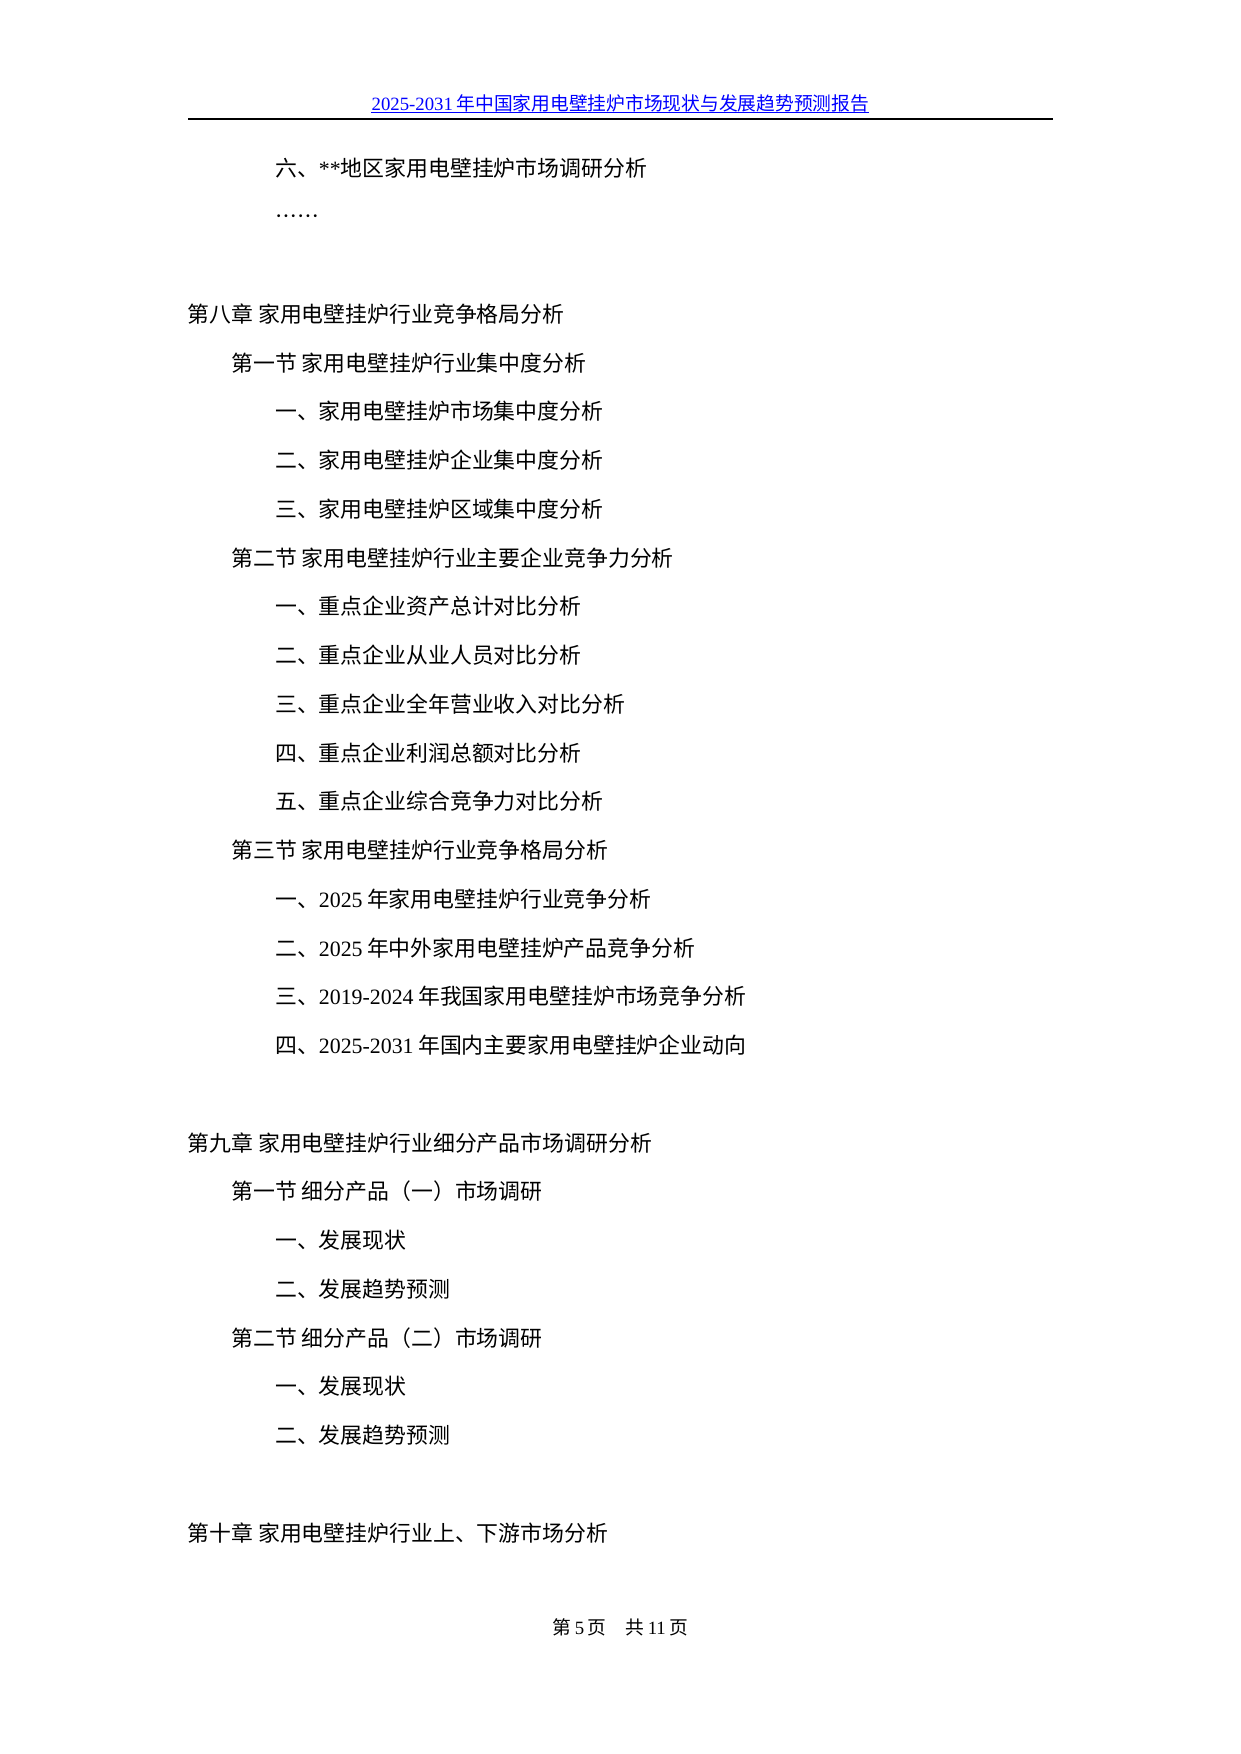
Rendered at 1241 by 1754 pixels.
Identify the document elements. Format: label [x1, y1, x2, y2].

text [187, 150, 1053, 1548]
